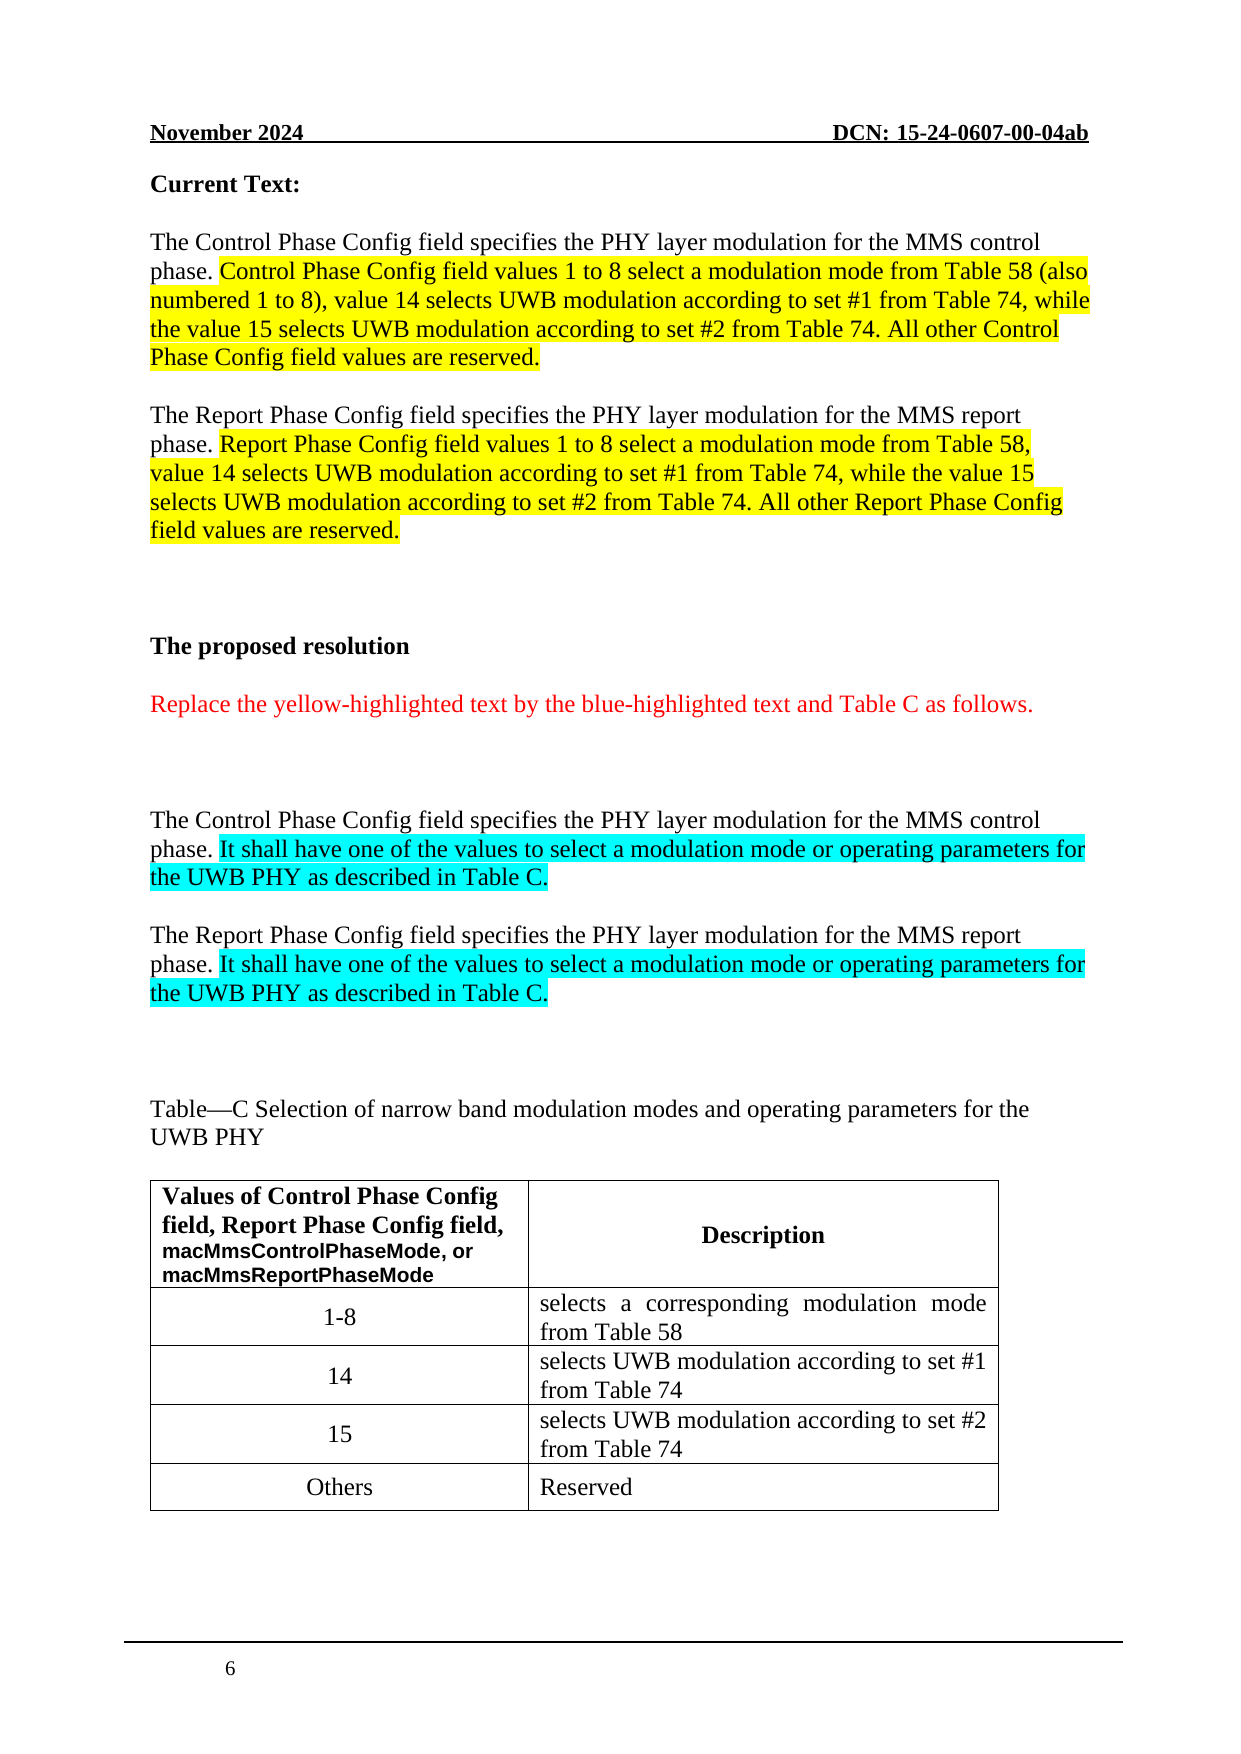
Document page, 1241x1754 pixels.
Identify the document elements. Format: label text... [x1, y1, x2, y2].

text The Report Phase Config field specifies the PHY layer modulation for the MMS report phase. It shall have one of the values to select a modulation mode or operating parameters for the UWB PHY as described in Table C. [150, 920, 1090, 1007]
table_cell 14 [151, 1346, 528, 1404]
table_header Description [529, 1181, 998, 1287]
text The Control Phase Config field specifies the PHY layer modulation for the MMS control phase. It shall have one of the values to select a modulation mode or operating parameters for the UWB PHY as described in Table C. [150, 805, 1090, 891]
text The Control Phase Config field specifies the PHY layer modulation for the MMS control phase. Control Phase Config field values 1 to 8 select a modulation mode from Table 58 (also numbered 1 to 8), value 14 selects UWB modulation according to set #1 from Table 74, while the value 15 selects UWB modulation according to set #2 from Table 74. All other Control Phase Config field values are reserved. [150, 314, 1090, 371]
table_cell selects UWB modulation according to set #1 from Table 74 [529, 1346, 998, 1404]
table_cell selects UWB modulation according to set #2 from Table 74 [529, 1405, 998, 1462]
table_cell 15 [151, 1405, 528, 1462]
table_header Values of Control Phase Config field, Report Phase Config field, macMmsControlPhaseMode, or macMmsReportPhaseMode [151, 1181, 528, 1287]
text The Control Phase Config field specifies the PHY layer modulation for the MMS control phase. Control Phase Config field values 1 to 8 select a modulation mode from Table 58 (also numbered 1 to 8), value 14 selects UWB modulation according to set #1 from Table 74, while the value 15 selects UWB modulation according to set #2 from Table 74. All other Control Phase Config field values are reserved. [150, 227, 1090, 285]
text The proposed resolution [150, 631, 1090, 660]
table_cell Reserved [529, 1464, 998, 1510]
text The Report Phase Config field specifies the PHY layer modulation for the MMS report phase. Report Phase Config field values 1 to 8 select a modulation mode from Table 58, value 14 selects UWB modulation according to set #1 from Table 74, while the value 15 selects UWB modulation according to set #2 from Table 74. All other Report Phase Config field values are reserved. [150, 400, 1090, 544]
text Table—C Selection of narrow band modulation modes and operating parameters for the UWB PHY [150, 1094, 1090, 1151]
table_cell Others [151, 1464, 528, 1510]
table_cell 1-8 [151, 1288, 528, 1345]
text Replace the yellow-highlighted text by the blue-highlighted text and Table C as follows. [150, 689, 1090, 718]
table_cell selects a corresponding modulation mode from Table 58 [529, 1288, 998, 1345]
text Current Text: [150, 169, 1090, 198]
